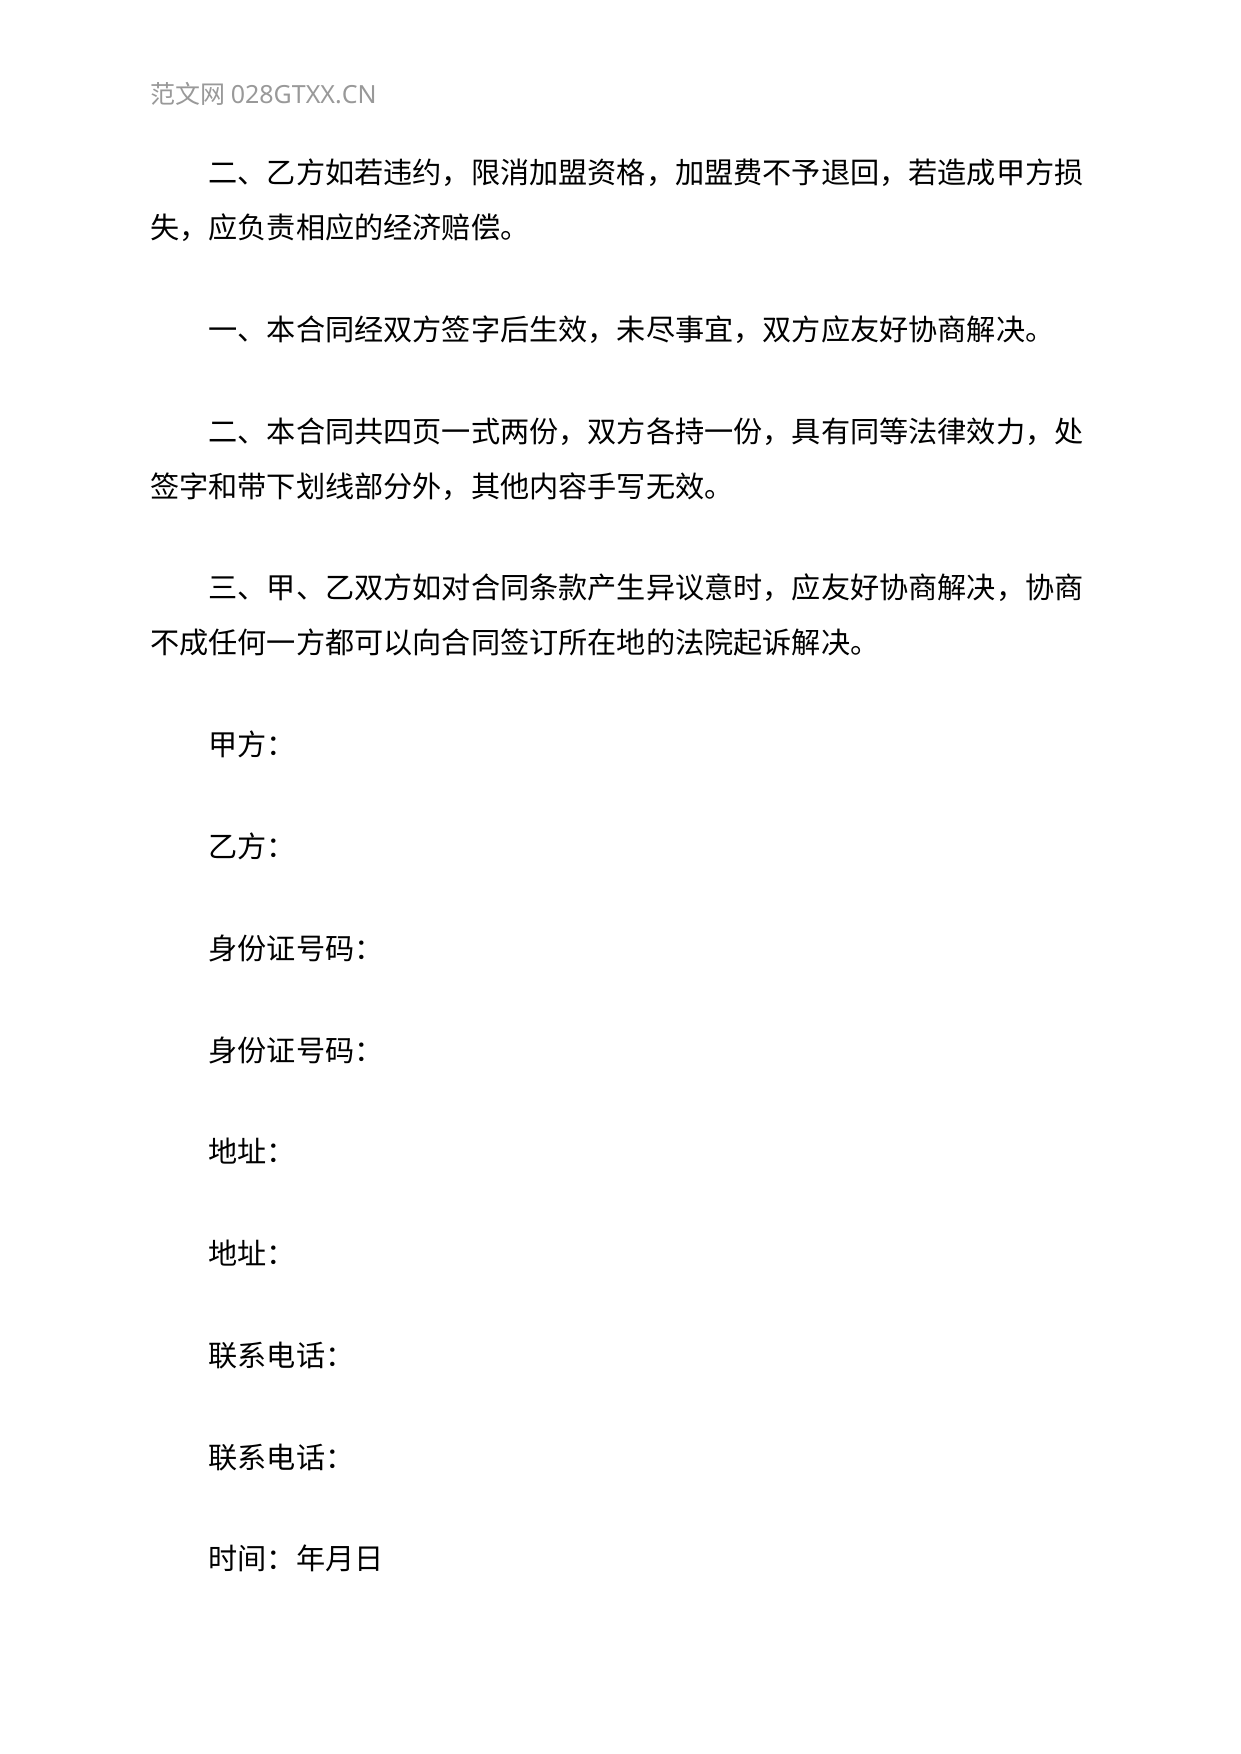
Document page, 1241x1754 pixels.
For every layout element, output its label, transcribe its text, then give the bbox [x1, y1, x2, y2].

text 时间：年月日 [150, 1536, 1090, 1578]
text 二、本合同共四页一式两份，双方各持一份，具有同等法律效力，处签字和带下划线部分外，其他内容手写无效。 [150, 408, 1090, 506]
text 联系电话： [150, 1332, 1090, 1375]
text 地址： [150, 1129, 1090, 1171]
text 地址： [150, 1231, 1090, 1273]
text 甲方： [150, 722, 1090, 764]
text 一、本合同经双方签字后生效，未尽事宜，双方应友好协商解决。 [150, 307, 1090, 349]
text 二、乙方如若违约，限消加盟资格，加盟费不予退回，若造成甲方损失，应负责相应的经济赔偿。 [150, 150, 1090, 247]
text 身份证号码： [150, 925, 1090, 968]
text 身份证号码： [150, 1027, 1090, 1069]
text 联系电话： [150, 1434, 1090, 1476]
text 三、甲、乙双方如对合同条款产生异议意时，应友好协商解决，协商不成任何一方都可以向合同签订所在地的法院起诉解决。 [150, 565, 1090, 662]
text 乙方： [150, 823, 1090, 866]
